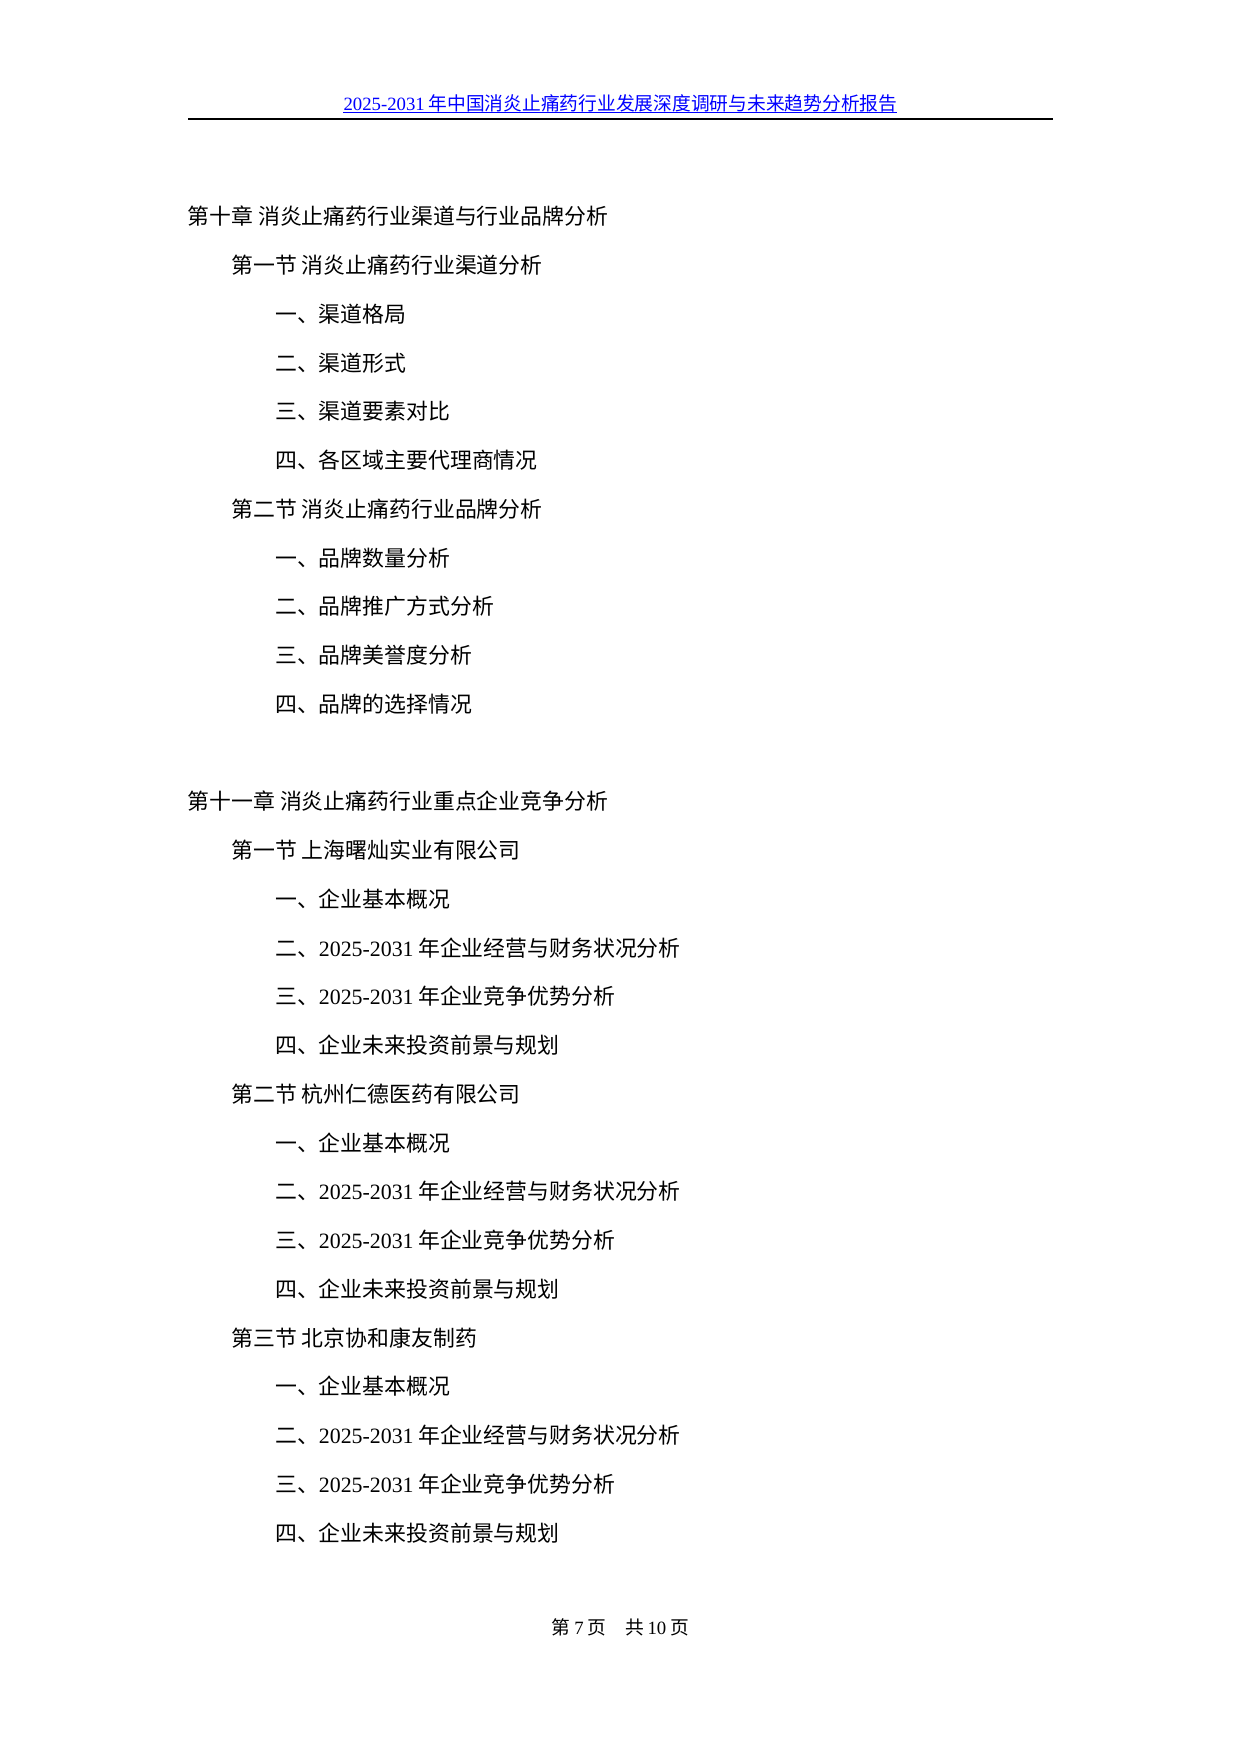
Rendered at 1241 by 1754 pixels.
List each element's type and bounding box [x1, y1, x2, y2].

text [187, 150, 1053, 1548]
